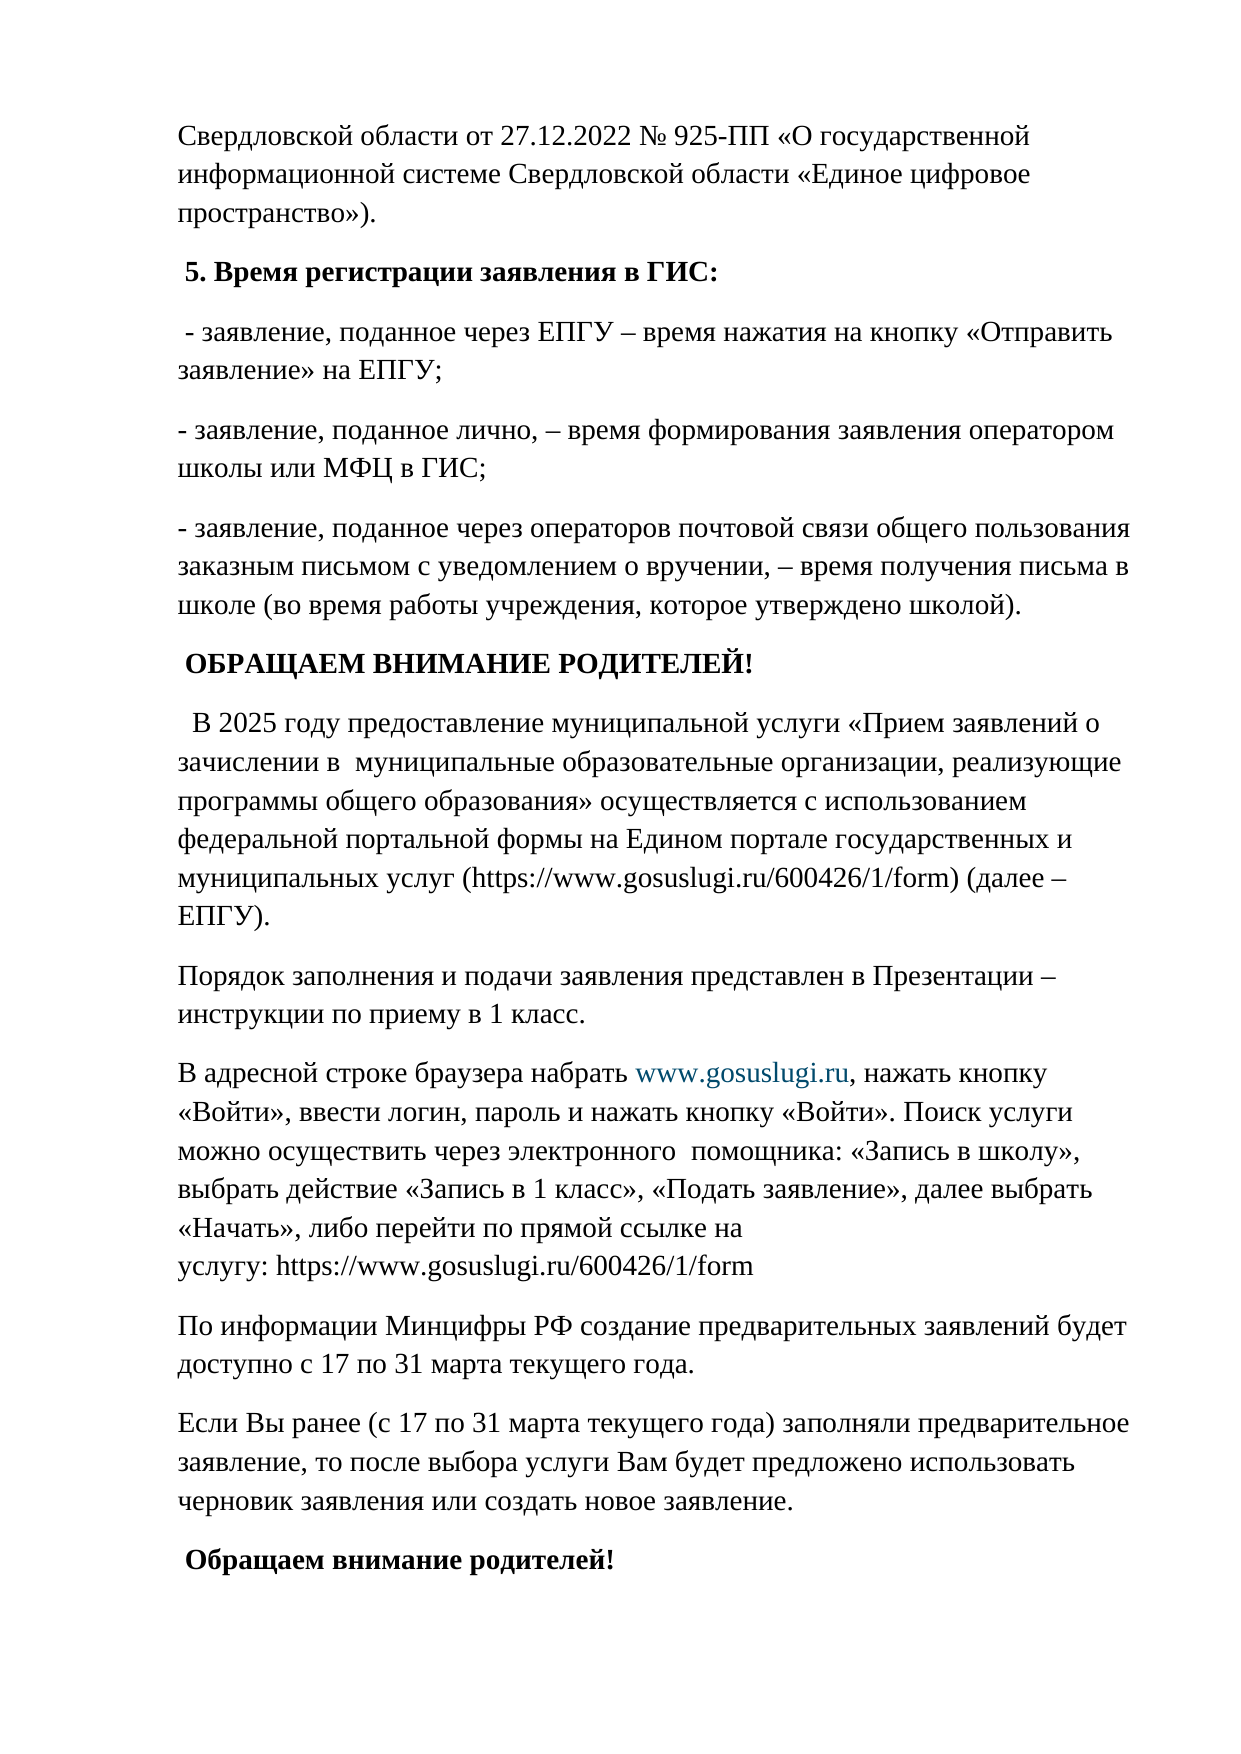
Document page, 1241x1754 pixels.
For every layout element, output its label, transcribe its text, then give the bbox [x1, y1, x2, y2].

text - заявление, поданное через ЕПГУ – время нажатия на кнопку «Отправить заявление» на ЕПГУ; [177, 314, 1152, 386]
text Если Вы ранее (с 17 по 31 марта текущего года) заполняли предварительное заявление, то после выбора услуги Вам будет предложено использовать черновик заявления или создать новое заявление. [177, 1406, 1152, 1516]
text По информации Минцифры РФ создание предварительных заявлений будет доступно с 17 по 31 марта текущего года. [177, 1308, 1152, 1380]
text 5. Время регистрации заявления в ГИС: [177, 254, 1152, 288]
text - заявление, поданное лично, – время формирования заявления оператором школы или МФЦ в ГИС; [177, 412, 1152, 484]
text ОБРАЩАЕМ ВНИМАНИЕ РОДИТЕЛЕЙ! [177, 646, 1152, 680]
text - заявление, поданное через операторов почтовой связи общего пользования заказным письмом с уведомлением о вручении, – время получения письма в школе (во время работы учреждения, которое утверждено школой). [177, 510, 1152, 620]
text Порядок заполнения и подачи заявления представлен в Презентации – инструкции по приему в 1 класс. [177, 958, 1152, 1030]
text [177, 118, 1152, 229]
text Обращаем внимание родителей! [177, 1542, 1152, 1576]
text В адресной строке браузера набрать www.gosuslugi.ru, нажать кнопку «Войти», ввести логин, пароль и нажать кнопку «Войти». Поиск услуги можно осуществить через электронного помощника: «Запись в школу», выбрать действие «Запись в 1 класс», «Подать заявление», далее выбрать «Начать», либо перейти по прямой ссылке на услугу: https://www.gosuslugi.ru/600426/1/form [177, 1056, 1152, 1282]
text В 2025 году предоставление муниципальной услуги «Прием заявлений о зачислении в муниципальные образовательные организации, реализующие программы общего образования» осуществляется с использованием федеральной портальной формы на Едином портале государственных и муниципальных услуг (https://www.gosuslugi.ru/600426/1/form) (далее – ЕПГУ). [177, 706, 1152, 932]
